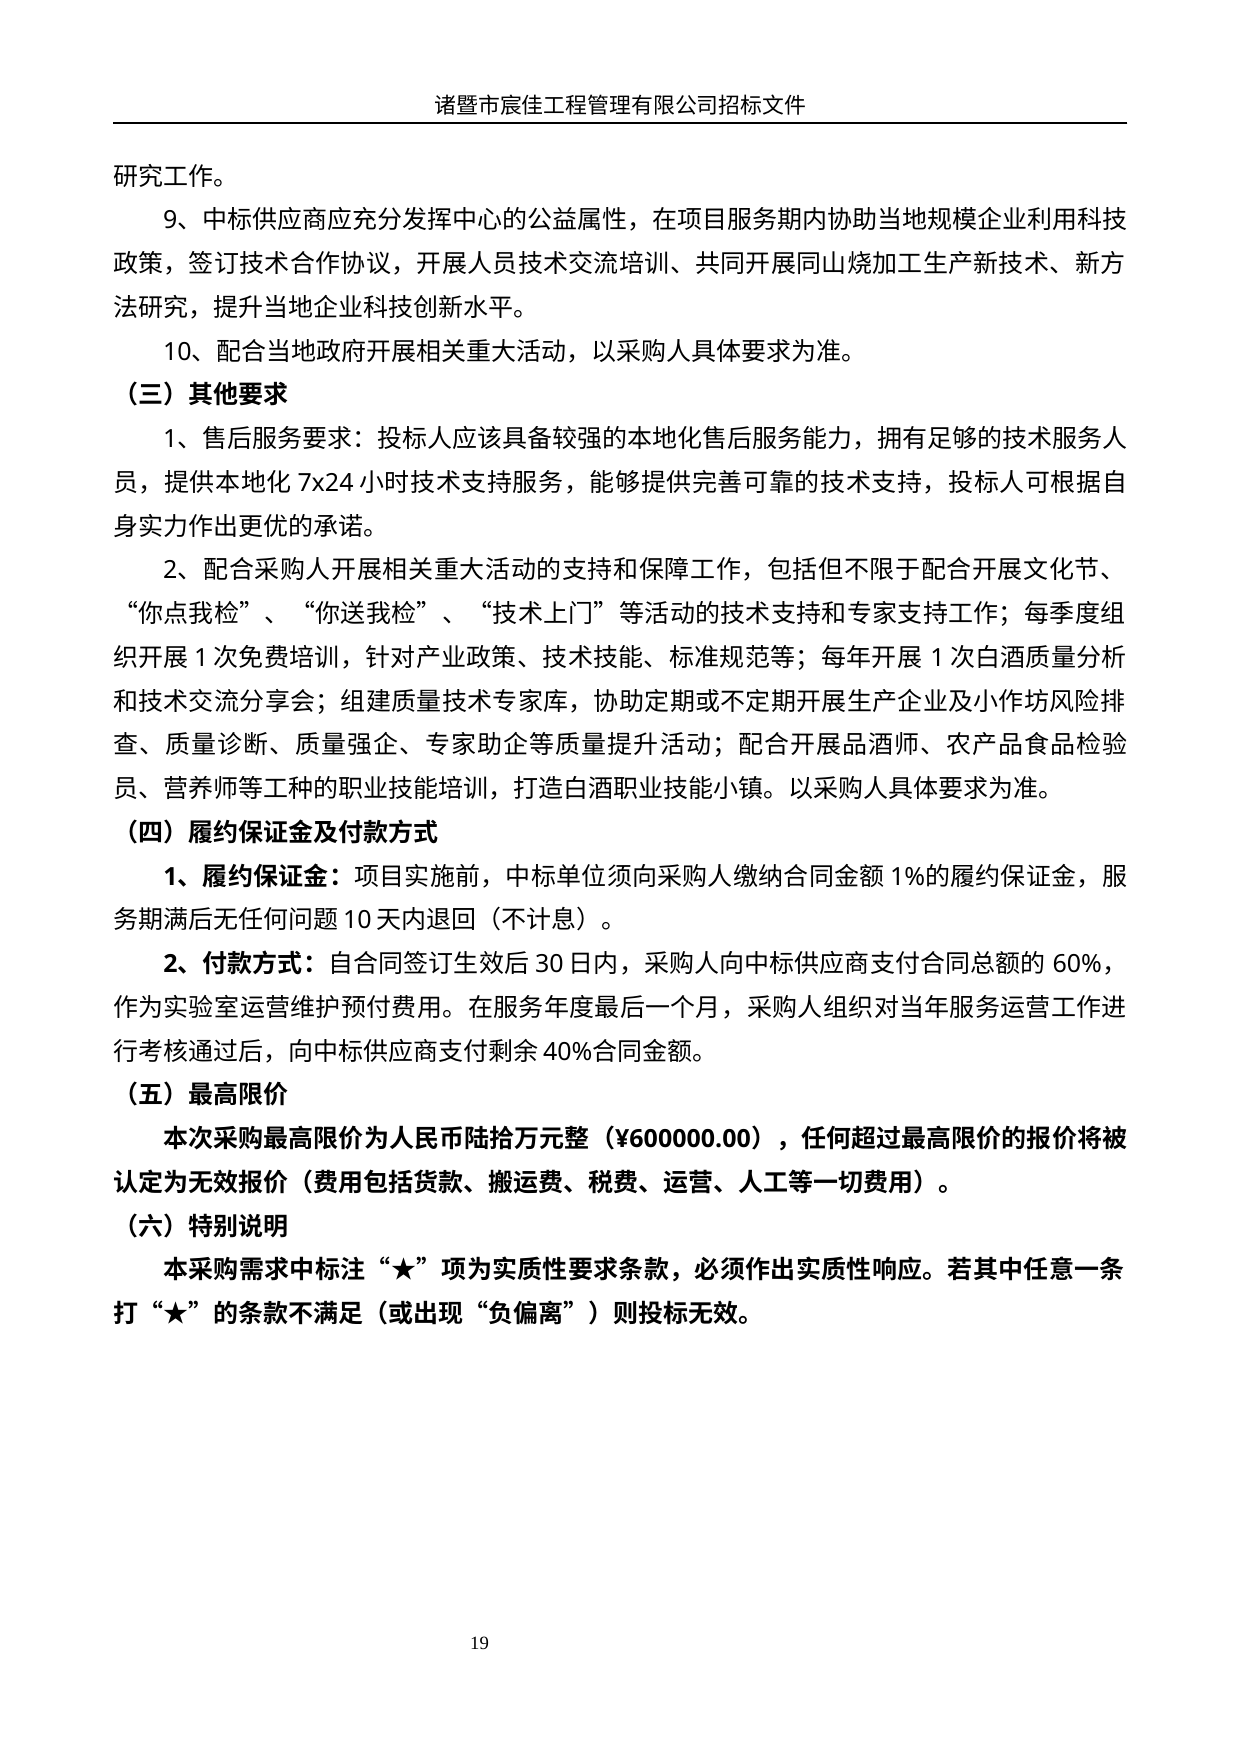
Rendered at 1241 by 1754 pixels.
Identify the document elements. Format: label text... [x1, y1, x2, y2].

text （六）特别说明 [113, 1200, 1127, 1244]
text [113, 150, 1127, 194]
text 1、售后服务要求：投标人应该具备较强的本地化售后服务能力，拥有足够的技术服务人员，提供本地化7x24小时技术支持服务，能够提供完善可靠的技术支持，投标人可根据自身实力作出更优的承诺。 [113, 412, 1127, 544]
text 2、配合采购人开展相关重大活动的支持和保障工作，包括但不限于配合开展文化节、“你点我检”、“你送我检”、“技术上门”等活动的技术支持和专家支持工作；每季度组织开展1次免费培训，针对产业政策、技术技能、标准规范等；每年开展1次白酒质量分析和技术交流分享会；组建质量技术专家库，协助定期或不定期开展生产企业及小作坊风险排查、质量诊断、质量强企、专家助企等质量提升活动；配合开展品酒师、农产品食品检验员、营养师等工种的职业技能培训，打造白酒职业技能小镇。以采购人具体要求为准。 [113, 544, 1127, 806]
text 10、配合当地政府开展相关重大活动，以采购人具体要求为准。 [113, 325, 1127, 369]
text 本采购需求中标注“★”项为实质性要求条款，必须作出实质性响应。若其中任意一条打“★”的条款不满足（或出现“负偏离”）则投标无效。 [113, 1244, 1127, 1331]
text （三）其他要求 [113, 369, 1127, 412]
text 2、付款方式：自合同签订生效后30日内，采购人向中标供应商支付合同总额的60%，作为实验室运营维护预付费用。在服务年度最后一个月，采购人组织对当年服务运营工作进行考核通过后，向中标供应商支付剩余40%合同金额。 [113, 937, 1127, 1069]
text （五）最高限价 [113, 1069, 1127, 1112]
text （四）履约保证金及付款方式 [113, 806, 1127, 850]
text 1、履约保证金：项目实施前，中标单位须向采购人缴纳合同金额1%的履约保证金，服务期满后无任何问题10天内退回（不计息）。 [113, 850, 1127, 937]
text 本次采购最高限价为人民币陆拾万元整（¥600000.00），任何超过最高限价的报价将被认定为无效报价（费用包括货款、搬运费、税费、运营、人工等一切费用）。 [113, 1112, 1127, 1200]
text 9、中标供应商应充分发挥中心的公益属性，在项目服务期内协助当地规模企业利用科技政策，签订技术合作协议，开展人员技术交流培训、共同开展同山烧加工生产新技术、新方法研究，提升当地企业科技创新水平。 [113, 194, 1127, 325]
